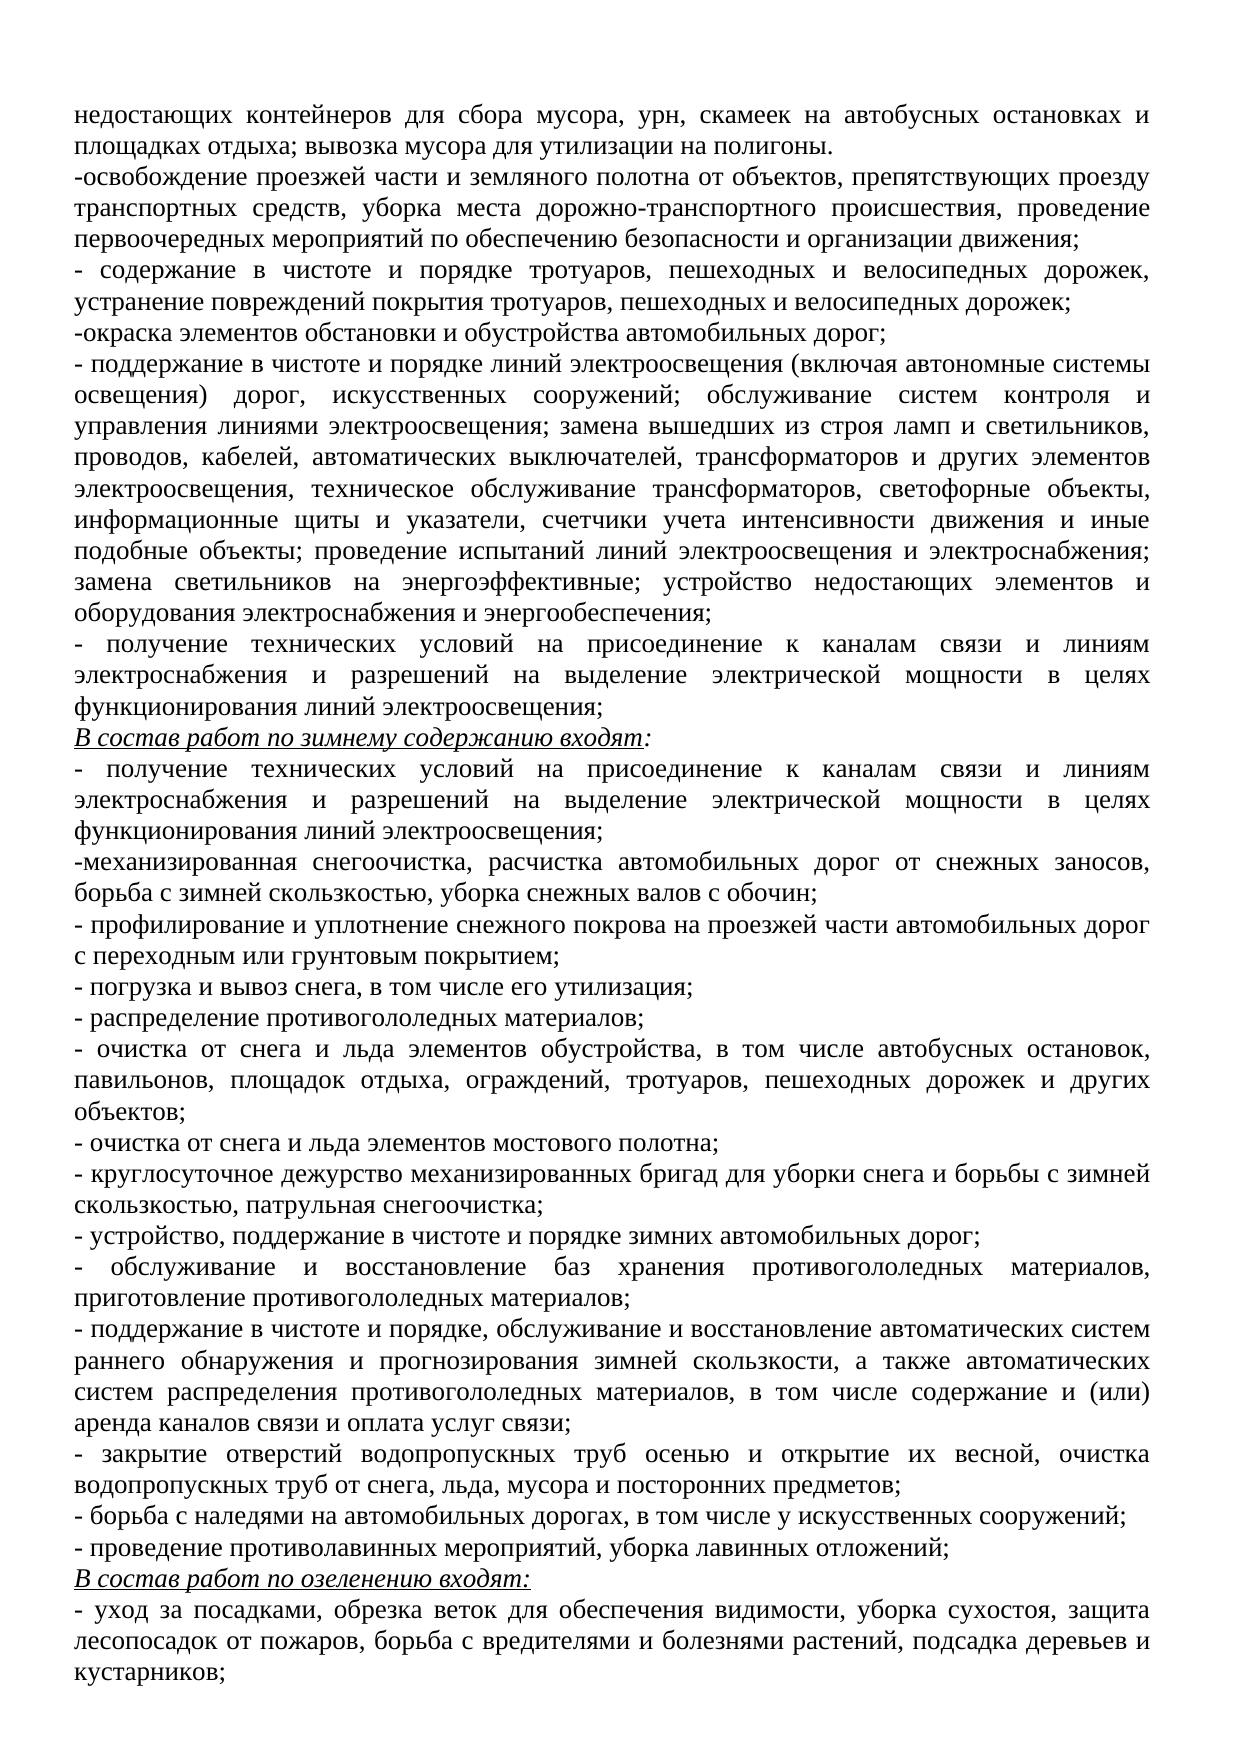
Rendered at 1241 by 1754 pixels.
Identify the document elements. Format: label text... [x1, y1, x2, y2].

text - профилирование и уплотнение снежного покрова на проезжей части автомобильных дорог с переходным или грунтовым покрытием; [74, 908, 1152, 970]
text - устройство, поддержание в чистоте и порядке зимних автомобильных дорог; [74, 1219, 1152, 1250]
text - закрытие отверстий водопропускных труб осенью и открытие их весной, очистка водопропускных труб от снега, льда, мусора и посторонних предметов; [74, 1437, 1152, 1499]
text - уход за посадками, обрезка веток для обеспечения видимости, уборка сухостоя, защита лесопосадок от пожаров, борьба с вредителями и болезнями растений, подсадка деревьев и кустарников; [74, 1593, 1152, 1686]
text -механизированная снегоочистка, расчистка автомобильных дорог от снежных заносов, борьба с зимней скользкостью, уборка снежных валов с обочин; [74, 845, 1152, 908]
text В состав работ по зимнему содержанию входят: [74, 721, 1152, 752]
text - очистка от снега и льда элементов мостового полотна; [74, 1126, 1152, 1157]
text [74, 98, 1152, 160]
text - обслуживание и восстановление баз хранения противогололедных материалов, приготовление противогололедных материалов; [74, 1250, 1152, 1313]
text - круглосуточное дежурство механизированных бригад для уборки снега и борьбы с зимней скользкостью, патрульная снегоочистка; [74, 1157, 1152, 1219]
text - получение технических условий на присоединение к каналам связи и линиям электроснабжения и разрешений на выделение электрической мощности в целях функционирования линий электроосвещения; [74, 627, 1152, 721]
text - получение технических условий на присоединение к каналам связи и линиям электроснабжения и разрешений на выделение электрической мощности в целях функционирования линий электроосвещения; [74, 752, 1152, 845]
text - поддержание в чистоте и порядке, обслуживание и восстановление автоматических систем раннего обнаружения и прогнозирования зимней скользкости, а также автоматических систем распределения противогололедных материалов, в том числе содержание и (или) аренда каналов связи и оплата услуг связи; [74, 1313, 1152, 1437]
text -окраска элементов обстановки и обустройства автомобильных дорог; [74, 316, 1152, 347]
text -освобождение проезжей части и земляного полотна от объектов, препятствующих проезду транспортных средств, уборка места дорожно-транспортного происшествия, проведение первоочередных мероприятий по обеспечению безопасности и организации движения; [74, 160, 1152, 254]
text - очистка от снега и льда элементов обустройства, в том числе автобусных остановок, павильонов, площадок отдыха, ограждений, тротуаров, пешеходных дорожек и других объектов; [74, 1032, 1152, 1126]
subtitle - погрузка и вывоз снега, в том числе его утилизация; [74, 970, 1152, 1001]
text - содержание в чистоте и порядке тротуаров, пешеходных и велосипедных дорожек, устранение повреждений покрытия тротуаров, пешеходных и велосипедных дорожек; [74, 254, 1152, 316]
text - поддержание в чистоте и порядке линий электроосвещения (включая автономные системы освещения) дорог, искусственных сооружений; обслуживание систем контроля и управления линиями электроосвещения; замена вышедших из строя ламп и светильников, проводов, кабелей, автоматических выключателей, трансформаторов и других элементов электроосвещения, техническое обслуживание трансформаторов, светофорные объекты, информационные щиты и указатели, счетчики учета интенсивности движения и иные подобные объекты; проведение испытаний линий электроосвещения и электроснабжения; замена светильников на энергоэффективные; устройство недостающих элементов и оборудования электроснабжения и энергообеспечения; [74, 347, 1152, 627]
text - борьба с наледями на автомобильных дорогах, в том числе у искусственных сооружений; [74, 1499, 1152, 1531]
text - проведение противолавинных мероприятий, уборка лавинных отложений; [74, 1531, 1152, 1562]
text В состав работ по озеленению входят: [74, 1562, 1152, 1593]
subtitle - распределение противогололедных материалов; [74, 1001, 1152, 1032]
